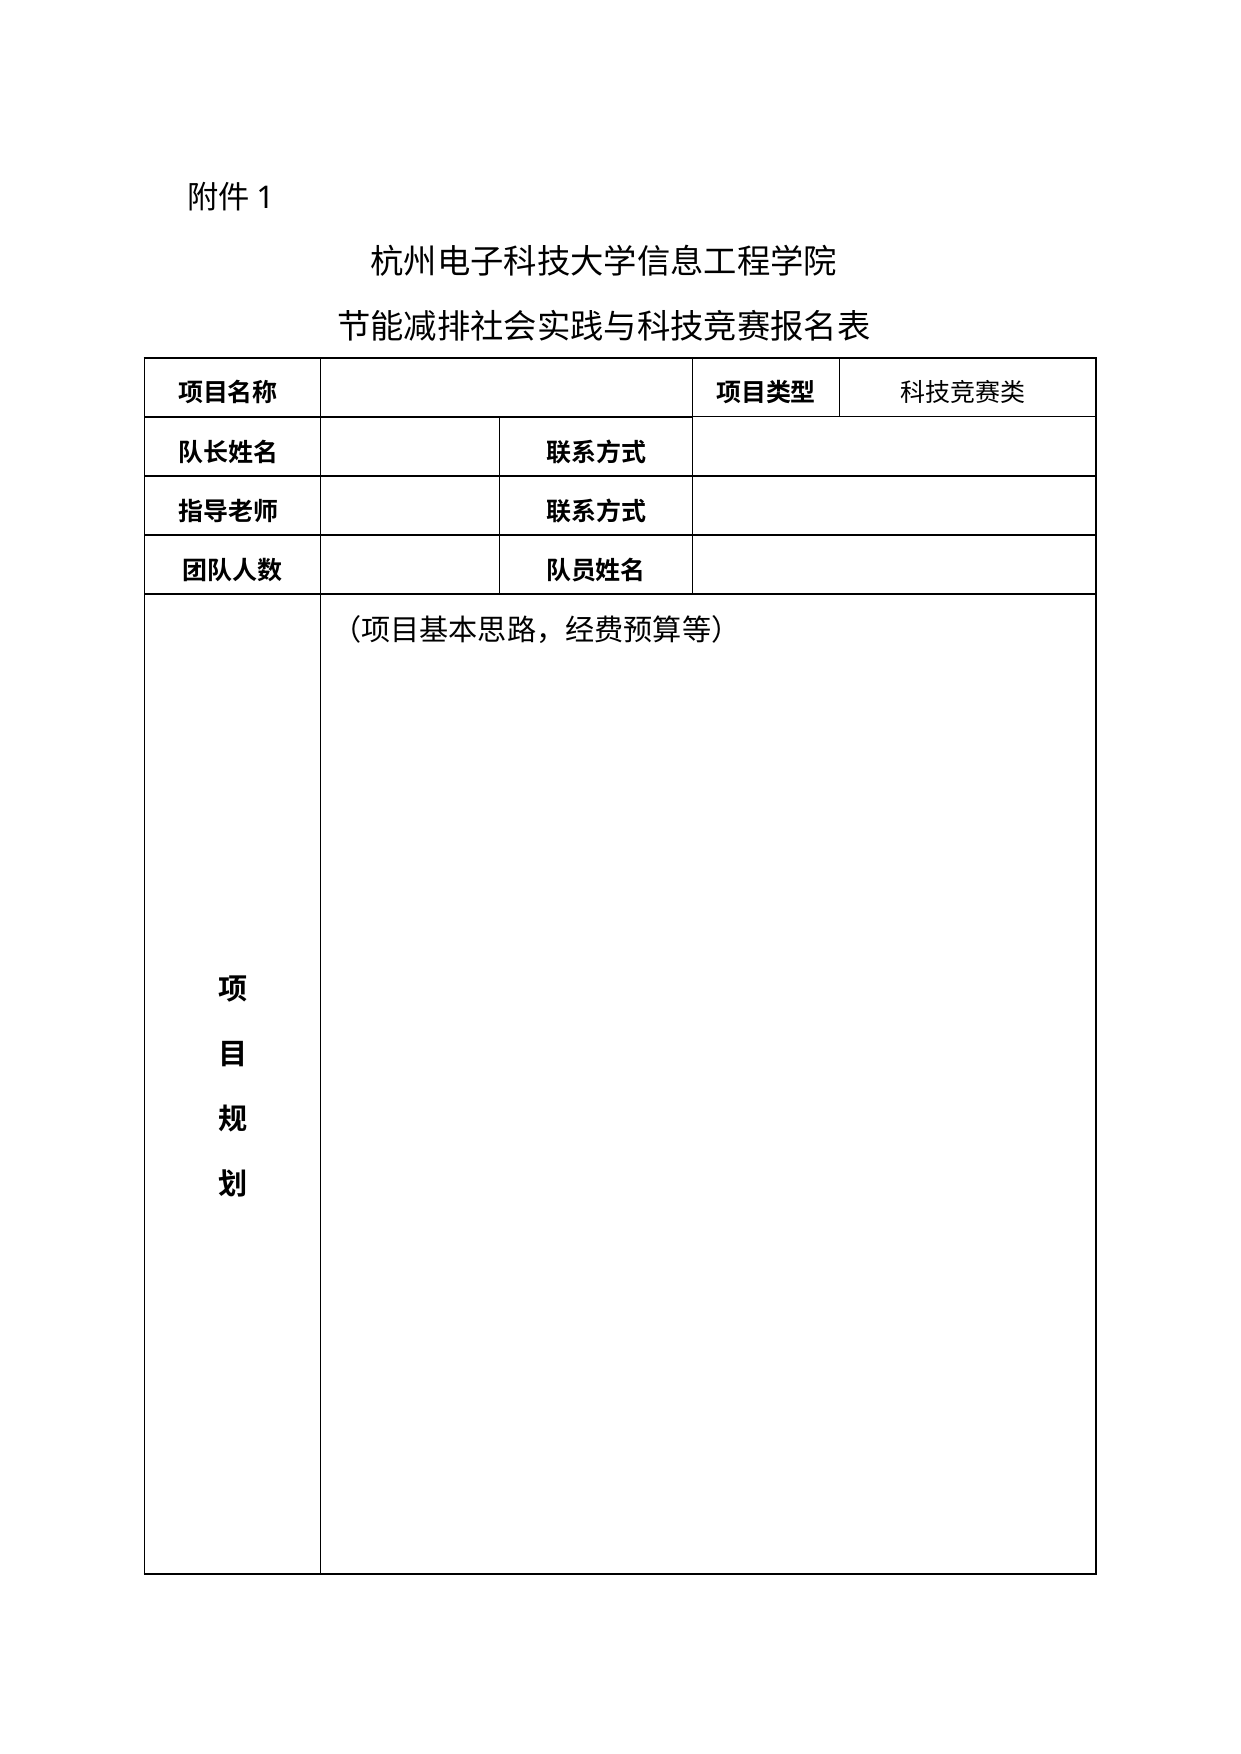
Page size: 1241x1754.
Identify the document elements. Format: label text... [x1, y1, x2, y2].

text 节能减排社会实践与科技竞赛报名表 [187, 292, 1019, 357]
table_cell 项 目 规 划 [145, 595, 320, 1573]
table_cell 联系方式 [500, 477, 692, 534]
table_cell [321, 418, 499, 475]
table_cell 团队人数 [145, 536, 320, 593]
table_header 项目类型 [693, 359, 839, 416]
table_cell [693, 536, 1095, 593]
table_cell [321, 477, 499, 534]
table_cell 队长姓名 [145, 418, 320, 475]
text 杭州电子科技大学信息工程学院 [187, 227, 1019, 292]
table_cell 联系方式 [500, 418, 692, 475]
table_cell （项目基本思路，经费预算等） [321, 595, 1095, 1573]
text 附件1 [187, 162, 1053, 227]
table_cell 队员姓名 [500, 536, 692, 593]
table_header [321, 359, 692, 416]
table_cell 指导老师 [145, 477, 320, 534]
table_cell [693, 417, 1095, 475]
table_header 科技竞赛类 [840, 359, 1095, 416]
table_header 项目名称 [145, 359, 320, 416]
table_cell [321, 536, 499, 593]
table_cell [693, 477, 1095, 534]
